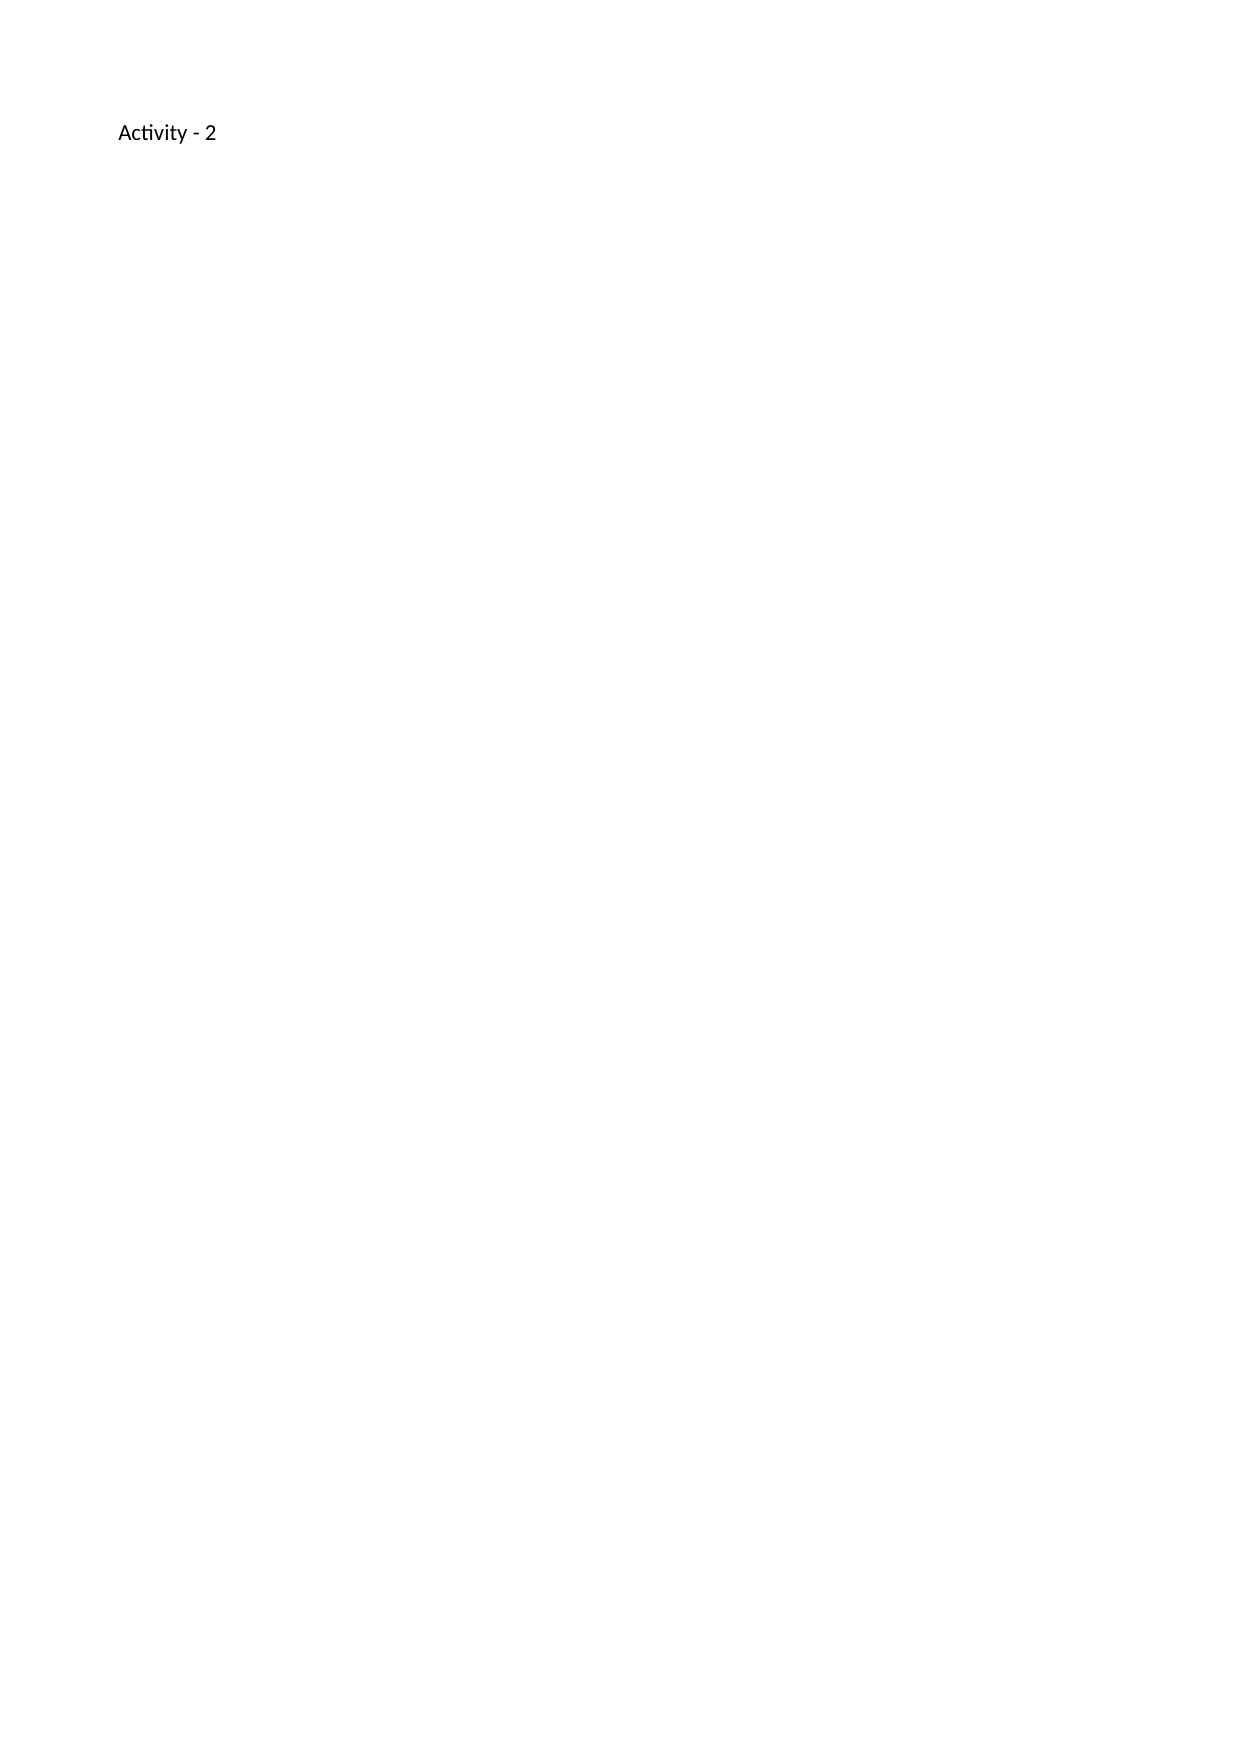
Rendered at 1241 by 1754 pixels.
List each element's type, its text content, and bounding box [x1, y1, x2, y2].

text Activity - 2 [118, 118, 1122, 146]
